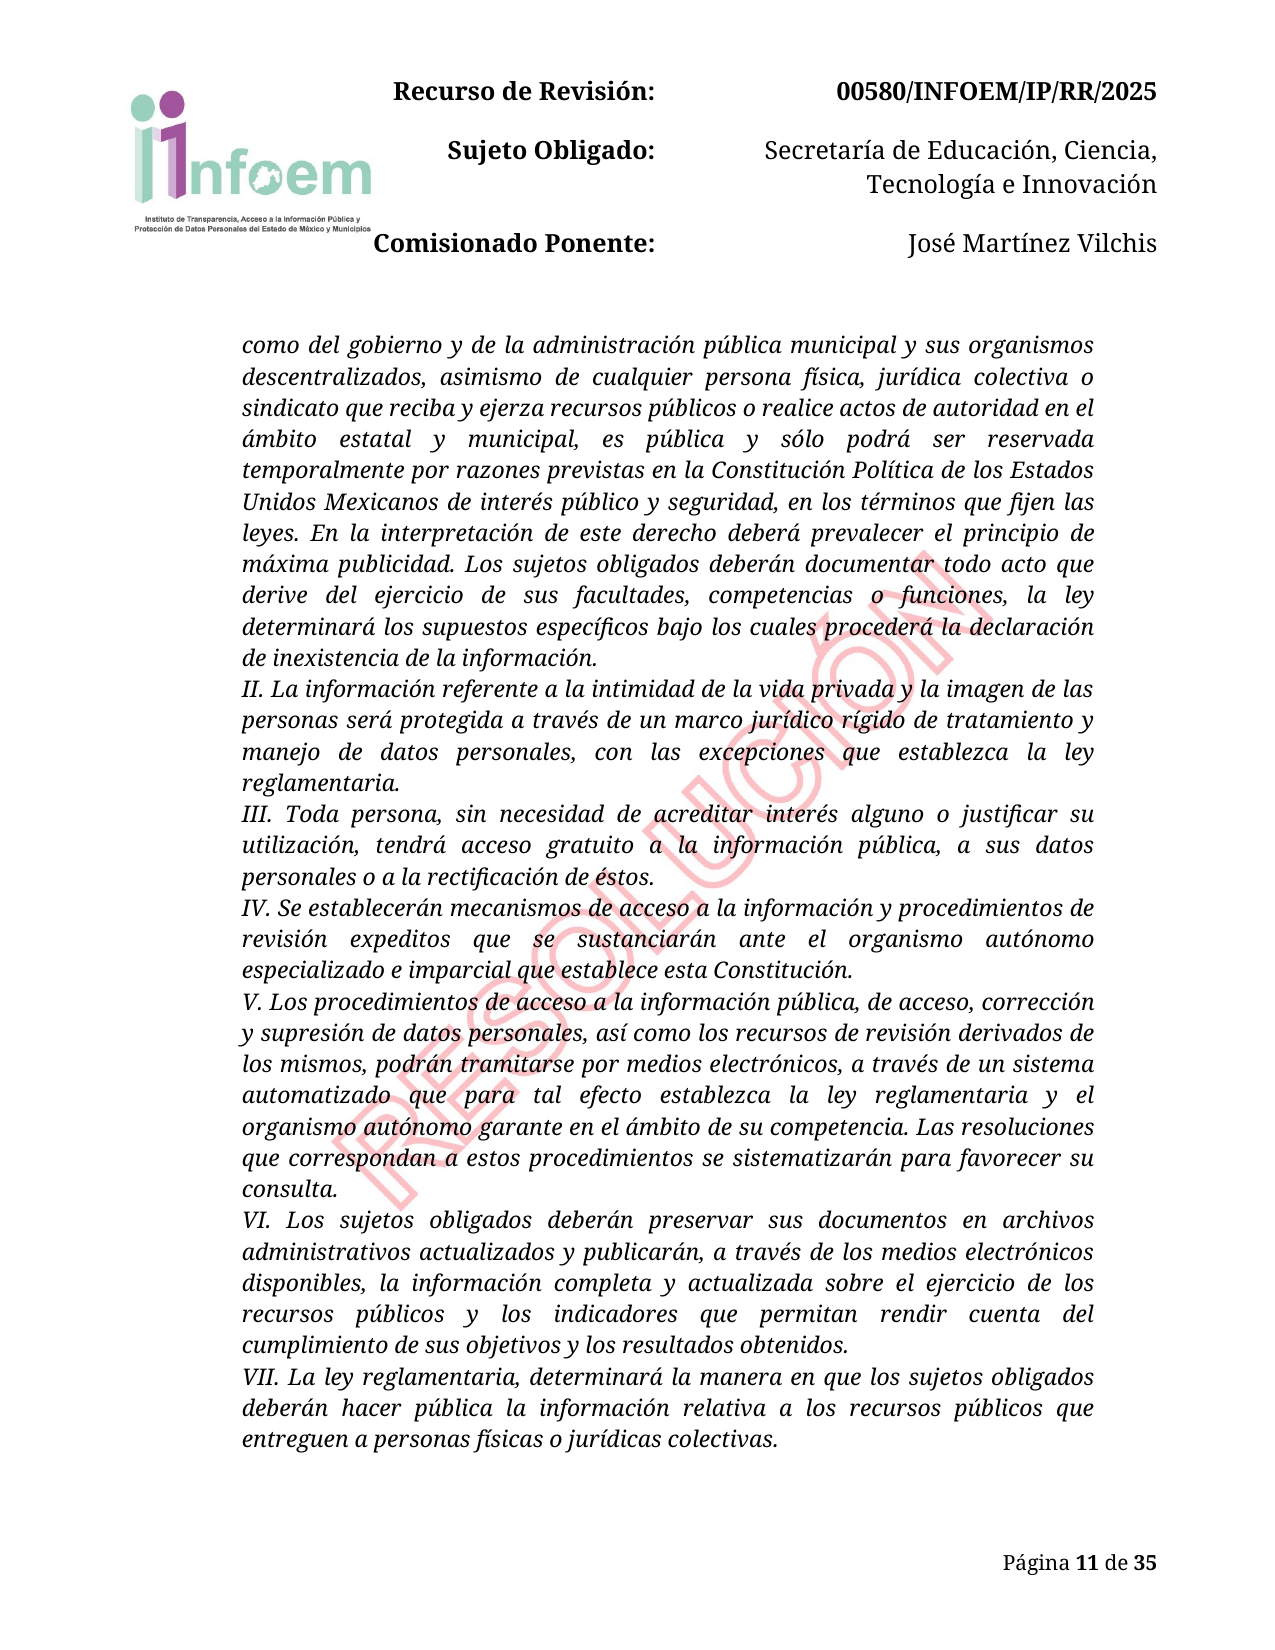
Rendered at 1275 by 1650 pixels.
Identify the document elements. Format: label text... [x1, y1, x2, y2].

text V. Los procedimientos de acceso a la información pública, de acceso, corrección y supresión de datos personales, así como los recursos de revisión derivados de los mismos, podrán tramitarse por medios electrónicos, a través de un sistema automatizado que para tal efecto establezca la ley reglamentaria y el organismo autónomo garante en el ámbito de su competencia. Las resoluciones que correspondan a estos procedimientos se sistematizarán para favorecer su consulta. [242, 985, 1098, 1204]
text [242, 329, 1098, 673]
text III. Toda persona, sin necesidad de acreditar interés alguno o justificar su utilización, tendrá acceso gratuito a la información pública, a sus datos personales o a la rectificación de éstos. [242, 798, 1098, 892]
text VII. La ley reglamentaria, determinará la manera en que los sujetos obligados deberán hacer pública la información relativa a los recursos públicos que entreguen a personas físicas o jurídicas colectivas. [242, 1360, 1098, 1454]
text II. La información referente a la intimidad de la vida privada y la imagen de las personas será protegida a través de un marco jurídico rígido de tratamiento y manejo de datos personales, con las excepciones que establezca la ley reglamentaria. [242, 673, 1098, 798]
picture [11, 30, 1275, 1650]
text IV. Se establecerán mecanismos de acceso a la información y procedimientos de revisión expeditos que se sustanciarán ante el organismo autónomo especializado e imparcial que establece esta Constitución. [242, 892, 1098, 985]
text VI. Los sujetos obligados deberán preservar sus documentos en archivos administrativos actualizados y publicarán, a través de los medios electrónicos disponibles, la información completa y actualizada sobre el ejercicio de los recursos públicos y los indicadores que permitan rendir cuenta del cumplimiento de sus objetivos y los resultados obtenidos. [242, 1204, 1098, 1360]
